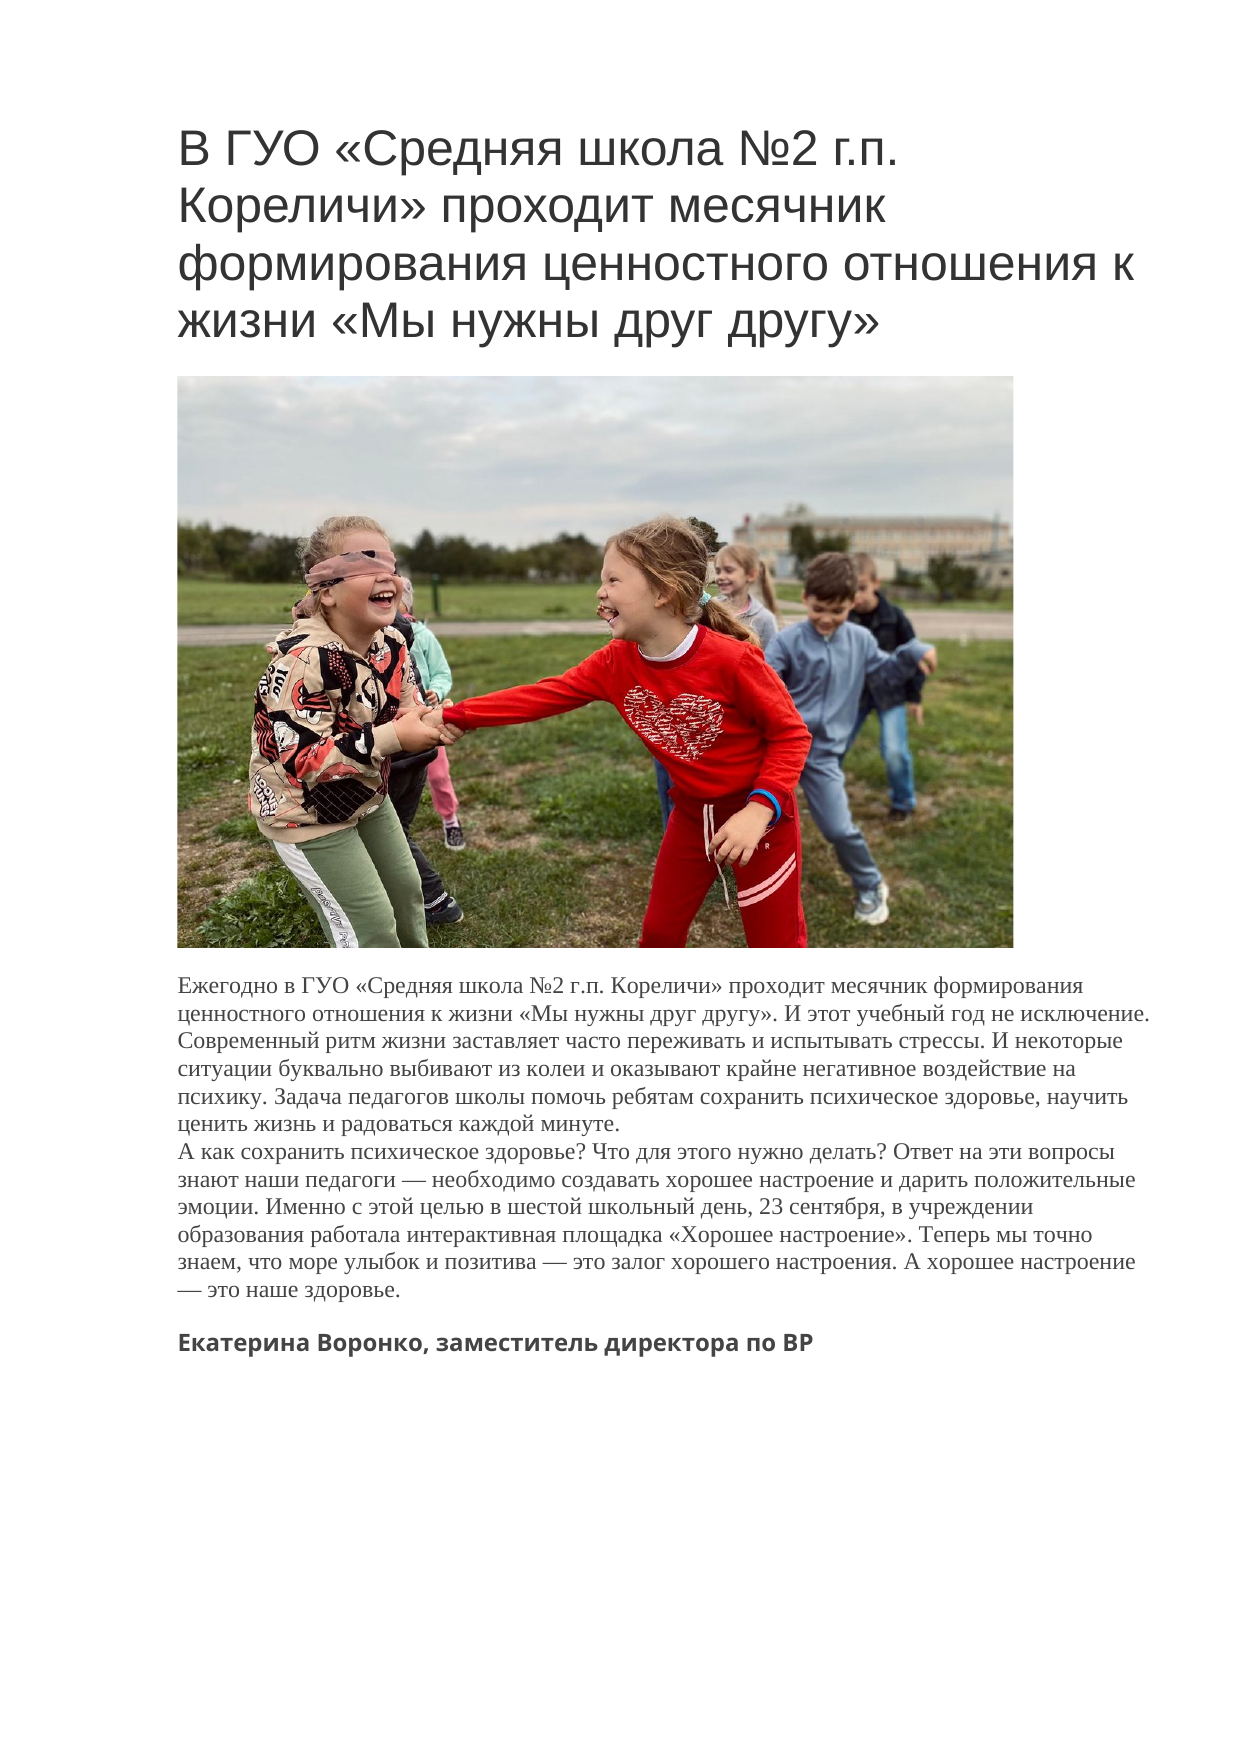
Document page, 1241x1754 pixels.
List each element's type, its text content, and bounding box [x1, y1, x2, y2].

picture [177, 376, 1014, 948]
text Ежегодно в ГУО «Средняя школа №2 г.п. Кореличи» проходит месячник формирования ценностного отношения к жизни «Мы нужны друг другу». И этот учебный год не исключение. Современный ритм жизни заставляет часто переживать и испытывать стрессы. И некоторые ситуации буквально выбивают из колеи и оказывают крайне негативное воздействие на психику. Задача педагогов школы помочь ребятам сохранить психическое здоровье, научить ценить жизнь и радоваться каждой минуте. А как сохранить психическое здоровье? Что для этого нужно делать? Ответ на эти вопросы знают наши педагоги — необходимо создавать хорошее настроение и дарить положительные эмоции. Именно с этой целью в шестой школьный день, 23 сентября, в учреждении образования работала интерактивная площадка «Хорошее настроение». Теперь мы точно знаем, что море улыбок и позитива — это залог хорошего настроения. А хорошее настроение — это наше здоровье. [177, 971, 1152, 1303]
text В ГУО «Средняя школа №2 г.п. Кореличи» проходит месячник формирования ценностного отношения к жизни «Мы нужны друг другу» [177, 118, 1152, 348]
text Екатерина Воронко, заместитель директора по ВР [177, 1326, 1152, 1359]
